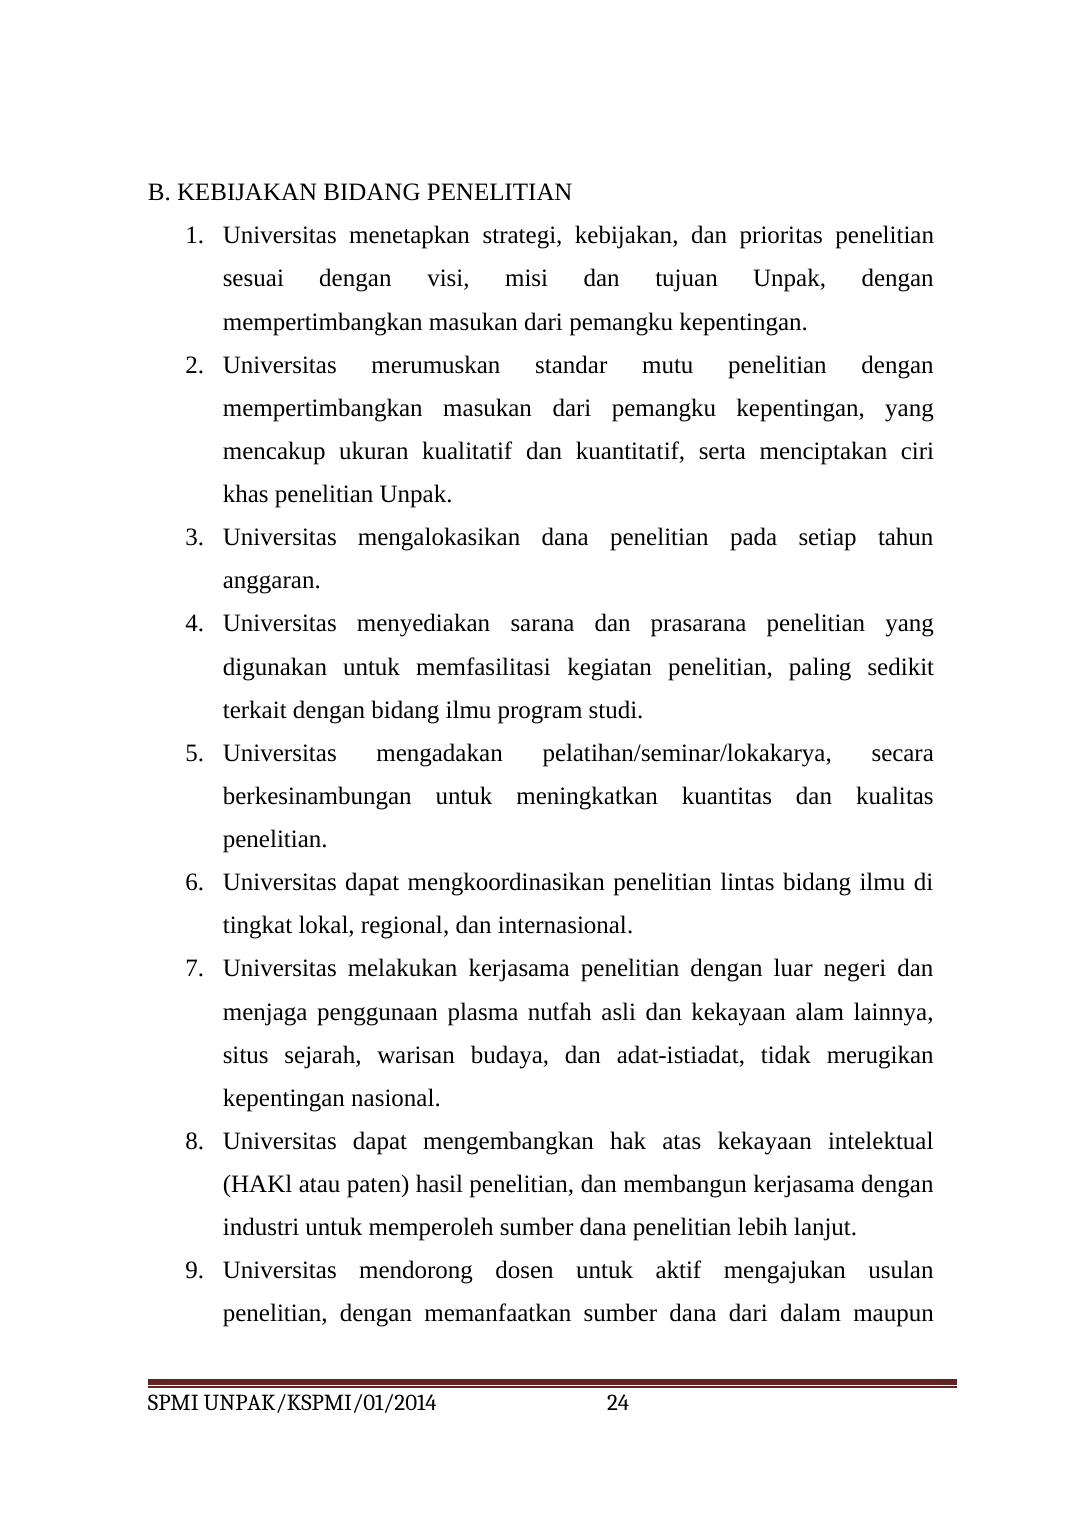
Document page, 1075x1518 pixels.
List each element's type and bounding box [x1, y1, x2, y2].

table_cell [136, 177, 945, 1327]
